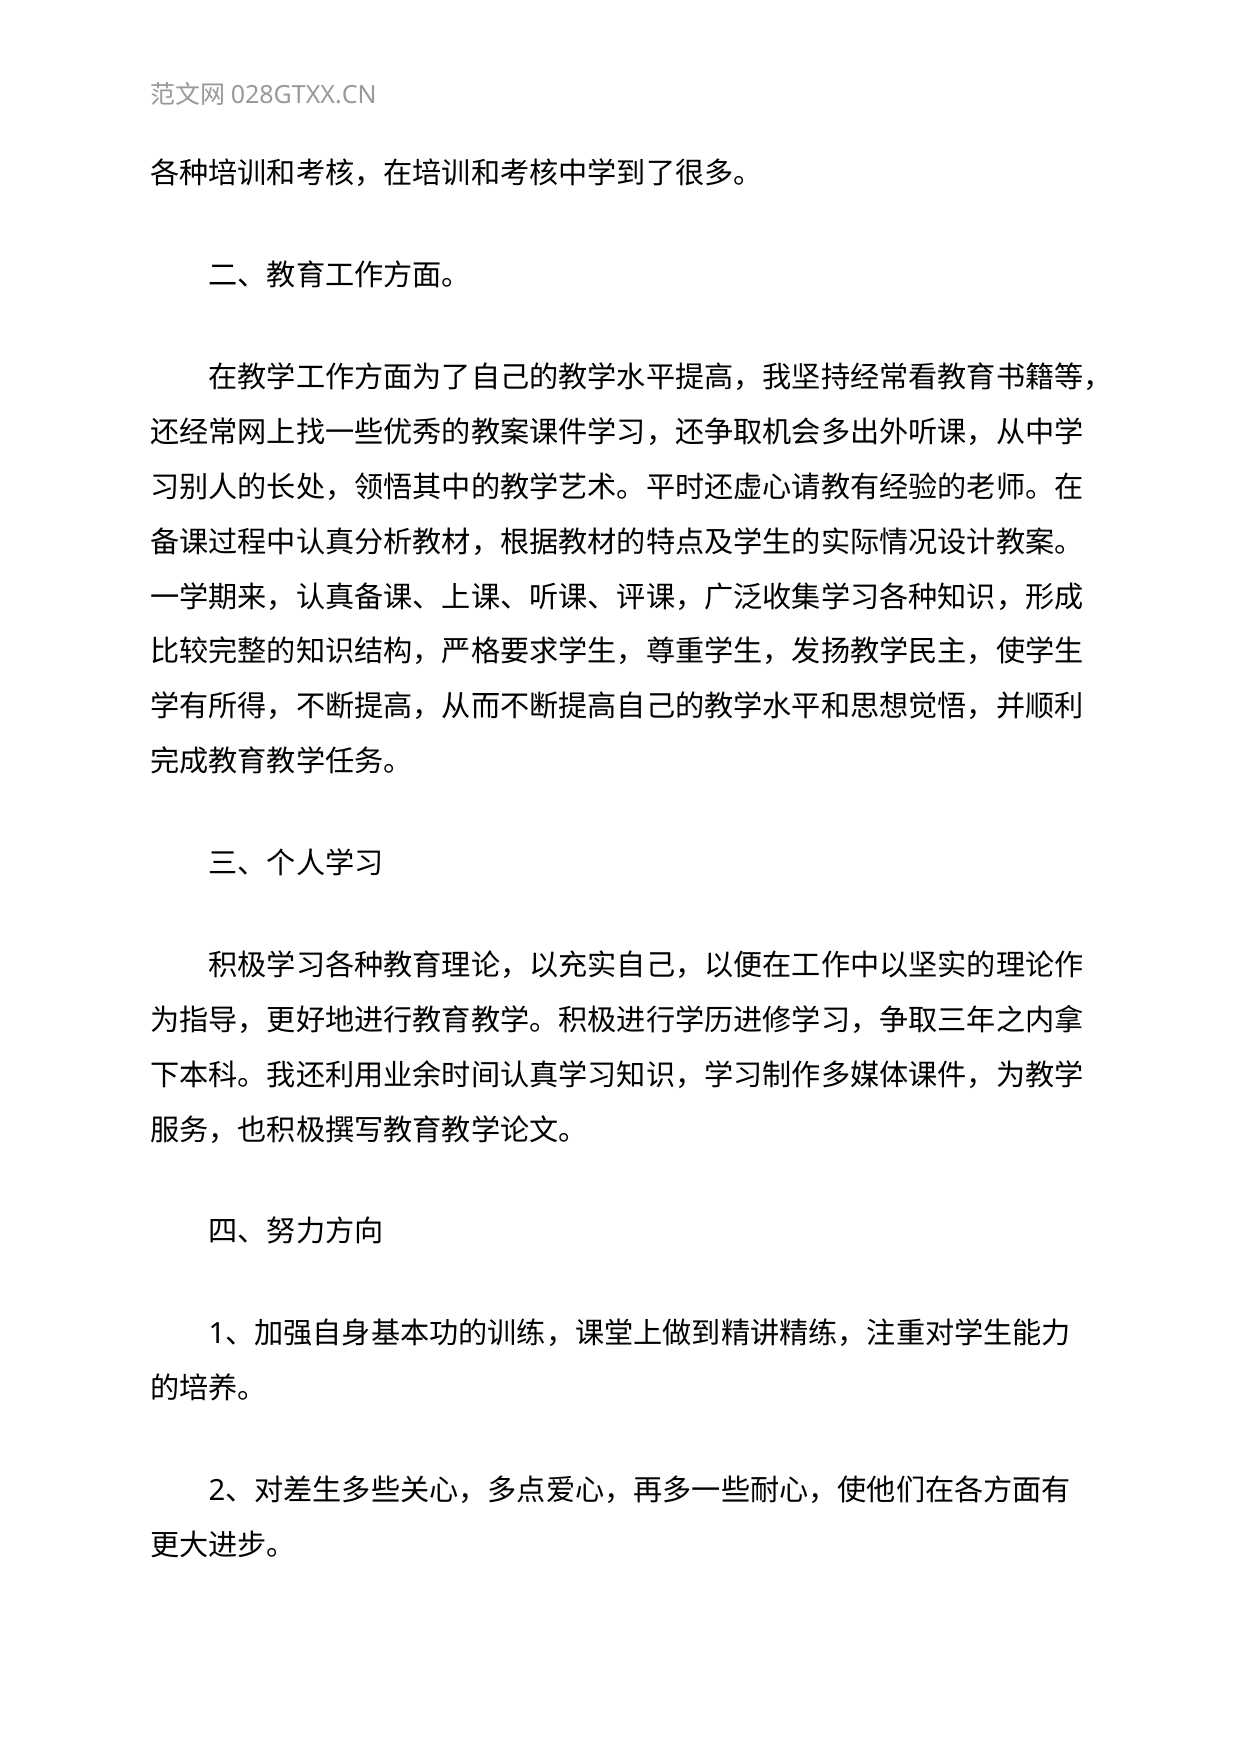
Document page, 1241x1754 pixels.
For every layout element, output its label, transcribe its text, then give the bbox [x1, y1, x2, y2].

text 二、教育工作方面。 [150, 252, 1090, 294]
text 积极学习各种教育理论，以充实自己，以便在工作中以坚实的理论作为指导，更好地进行教育教学。积极进行学历进修学习，争取三年之内拿下本科。我还利用业余时间认真学习知识，学习制作多媒体课件，为教学服务，也积极撰写教育教学论文。 [150, 941, 1090, 1148]
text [150, 150, 1090, 192]
text 三、个人学习 [150, 839, 1090, 882]
text 在教学工作方面为了自己的教学水平提高，我坚持经常看教育书籍等，还经常网上找一些优秀的教案课件学习，还争取机会多出外听课，从中学习别人的长处，领悟其中的教学艺术。平时还虚心请教有经验的老师。在备课过程中认真分析教材，根据教材的特点及学生的实际情况设计教案。一学期来，认真备课、上课、听课、评课，广泛收集学习各种知识，形成比较完整的知识结构，严格要求学生，尊重学生，发扬教学民主，使学生学有所得，不断提高，从而不断提高自己的教学水平和思想觉悟，并顺利完成教育教学任务。 [150, 353, 1090, 780]
text 四、努力方向 [150, 1208, 1090, 1250]
text 2、对差生多些关心，多点爱心，再多一些耐心，使他们在各方面有更大进步。 [150, 1466, 1090, 1564]
text 1、加强自身基本功的训练，课堂上做到精讲精练，注重对学生能力的培养。 [150, 1309, 1090, 1407]
